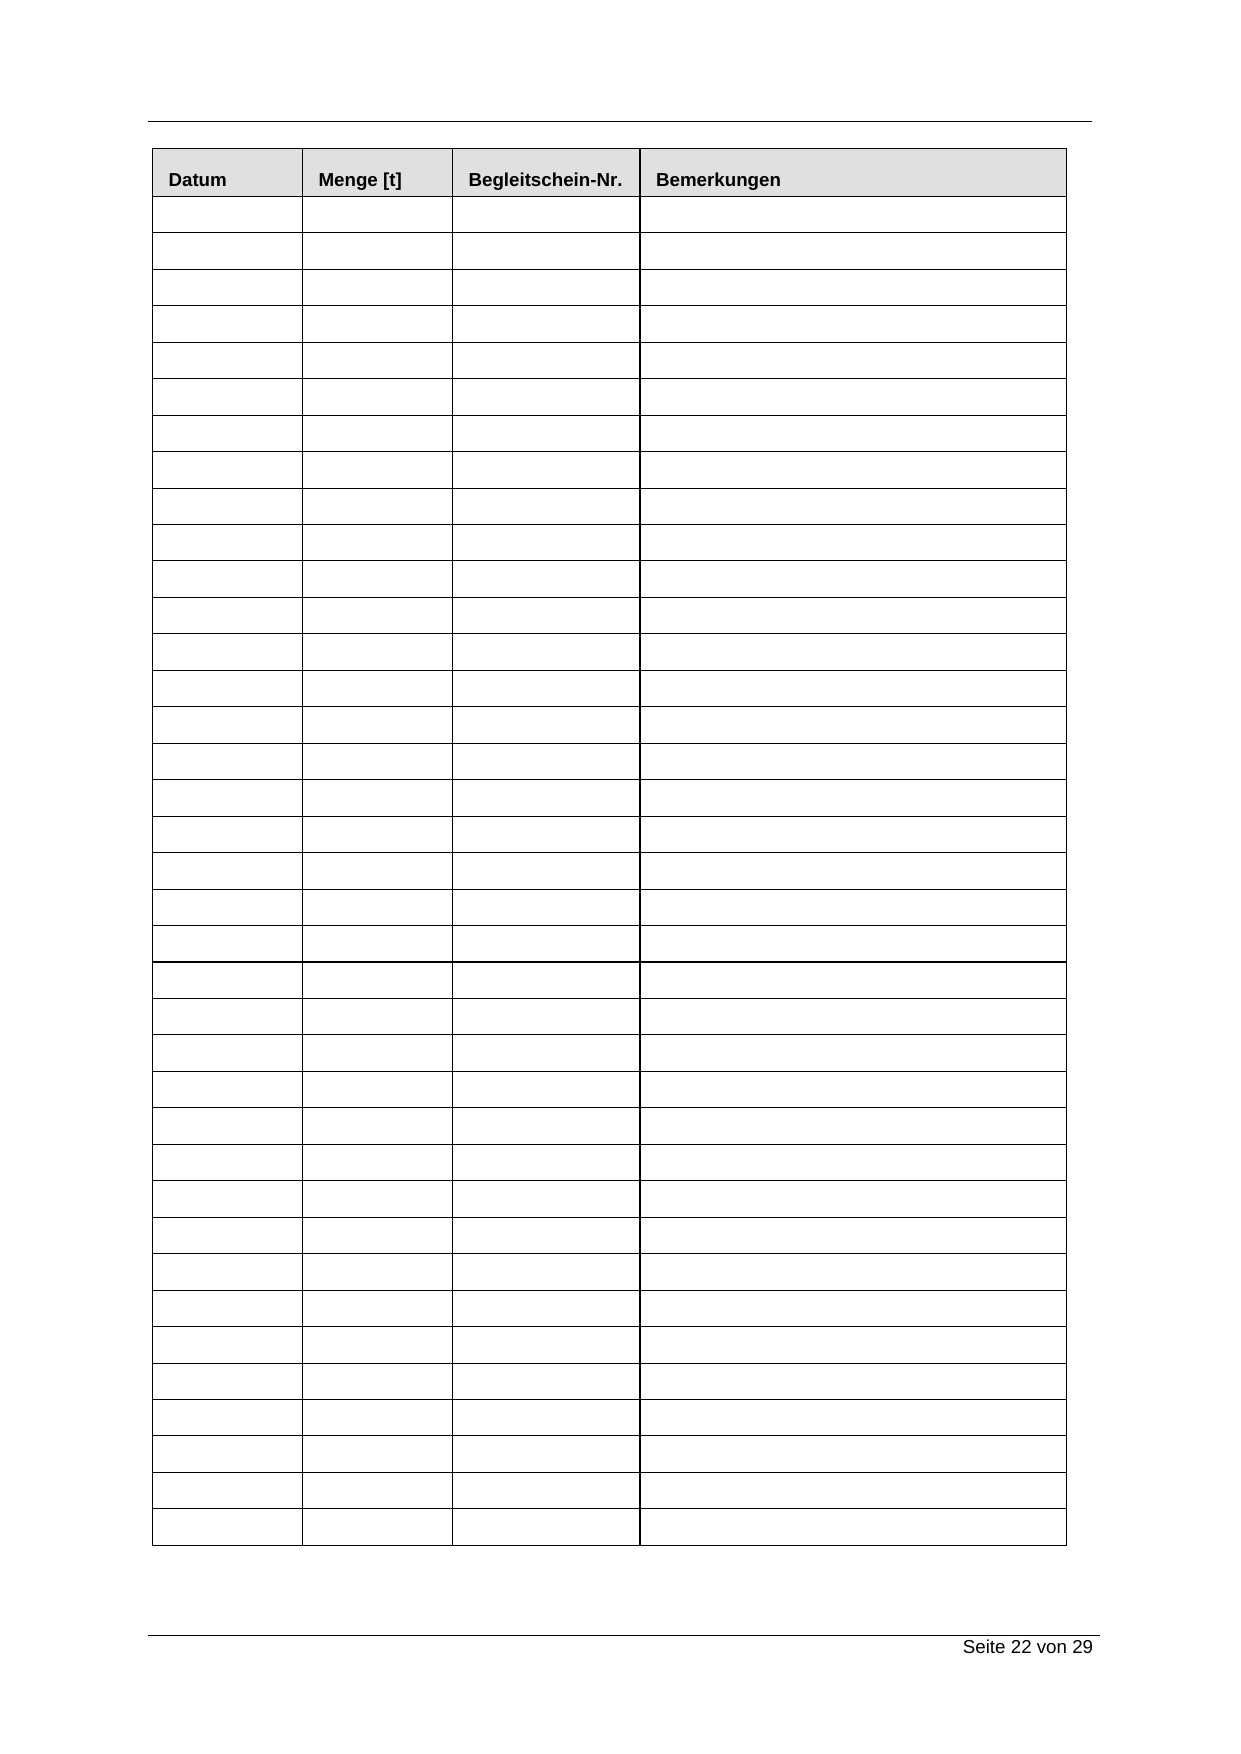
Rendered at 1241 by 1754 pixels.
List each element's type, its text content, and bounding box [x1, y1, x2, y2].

table_cell [153, 233, 302, 269]
table_cell [153, 306, 302, 342]
table_cell [453, 671, 639, 706]
table_cell [453, 1218, 639, 1253]
table_cell [641, 780, 1066, 816]
table_cell [453, 1145, 639, 1180]
table_cell [303, 452, 452, 487]
table_cell [153, 853, 302, 888]
table_cell [641, 1436, 1066, 1472]
table_cell [303, 233, 452, 269]
table_cell [303, 1035, 452, 1071]
table_cell [303, 489, 452, 524]
table_cell [153, 379, 302, 414]
table_cell [153, 1509, 302, 1545]
table_cell [303, 671, 452, 706]
table_cell [641, 1473, 1066, 1508]
table_cell [303, 780, 452, 816]
table_cell [453, 1181, 639, 1217]
table_cell [153, 1436, 302, 1472]
table_cell [641, 744, 1066, 779]
table_cell [641, 561, 1066, 597]
table_cell [303, 561, 452, 597]
table_header Bemerkungen [641, 149, 1066, 196]
table_cell [641, 598, 1066, 633]
table_cell [153, 671, 302, 706]
table_cell [641, 1509, 1066, 1545]
table_cell [641, 416, 1066, 451]
table_cell [453, 1436, 639, 1472]
table_cell [303, 1145, 452, 1180]
table_cell [153, 1108, 302, 1144]
table_cell [153, 963, 302, 998]
table_cell [303, 999, 452, 1034]
table_cell [153, 707, 302, 743]
table_cell [153, 270, 302, 305]
table_cell [453, 306, 639, 342]
table_cell [303, 343, 452, 378]
table_cell [303, 634, 452, 670]
table_cell [453, 780, 639, 816]
table_cell [153, 780, 302, 816]
table_cell [453, 707, 639, 743]
table_cell [453, 489, 639, 524]
table_cell [303, 890, 452, 925]
table_cell [453, 561, 639, 597]
table_cell [453, 744, 639, 779]
table_cell [641, 1181, 1066, 1217]
table_cell [303, 1254, 452, 1289]
table_cell [303, 1364, 452, 1399]
table_cell [153, 525, 302, 560]
table_cell [153, 343, 302, 378]
table_cell [153, 452, 302, 487]
table_cell [453, 379, 639, 414]
table_cell [641, 197, 1066, 232]
table_cell [453, 1254, 639, 1289]
table_cell [453, 343, 639, 378]
table_cell [453, 1364, 639, 1399]
table_cell [153, 1072, 302, 1107]
table_cell [303, 270, 452, 305]
table_cell [153, 1218, 302, 1253]
table_cell [153, 634, 302, 670]
table_cell [153, 561, 302, 597]
table_cell [641, 1145, 1066, 1180]
table_cell [153, 489, 302, 524]
table_header Datum [153, 149, 302, 196]
table_cell [641, 379, 1066, 414]
table_cell [641, 926, 1066, 961]
table_cell [153, 1145, 302, 1180]
table_cell [641, 671, 1066, 706]
table_cell [153, 598, 302, 633]
table_cell [641, 270, 1066, 305]
table_cell [453, 817, 639, 852]
table_cell [303, 1509, 452, 1545]
table_cell [153, 1327, 302, 1362]
table_cell [641, 707, 1066, 743]
table_cell [641, 1327, 1066, 1362]
table_cell [641, 1400, 1066, 1435]
table_cell [641, 1108, 1066, 1144]
table_cell [153, 744, 302, 779]
table_header Menge [t] [303, 149, 452, 196]
table_cell [153, 416, 302, 451]
table_cell [641, 817, 1066, 852]
table_cell [303, 306, 452, 342]
table_cell [453, 270, 639, 305]
table_cell [303, 1327, 452, 1362]
table_cell [453, 890, 639, 925]
table_cell [641, 1364, 1066, 1399]
table_cell [453, 1327, 639, 1362]
table_cell [641, 1254, 1066, 1289]
table_cell [303, 817, 452, 852]
table_cell [303, 1400, 452, 1435]
table_cell [453, 1473, 639, 1508]
table_cell [303, 379, 452, 414]
table_cell [303, 598, 452, 633]
table_cell [453, 416, 639, 451]
table_cell [453, 1072, 639, 1107]
table_cell [453, 197, 639, 232]
table_cell [453, 233, 639, 269]
table_cell [453, 999, 639, 1034]
table_cell [303, 707, 452, 743]
table_cell [641, 343, 1066, 378]
table_header Begleitschein-Nr. [453, 149, 639, 196]
table_cell [153, 1035, 302, 1071]
table_cell [153, 1181, 302, 1217]
table_cell [303, 525, 452, 560]
table_cell [453, 1291, 639, 1326]
table_cell [641, 306, 1066, 342]
table_cell [641, 233, 1066, 269]
table_cell [453, 634, 639, 670]
table_cell [453, 598, 639, 633]
table_cell [453, 853, 639, 888]
table_cell [641, 1035, 1066, 1071]
table_cell [303, 1072, 452, 1107]
table_cell [153, 1400, 302, 1435]
table_cell [303, 1473, 452, 1508]
table_cell [453, 926, 639, 961]
table_cell [153, 1473, 302, 1508]
table_cell [641, 452, 1066, 487]
table_cell [303, 1218, 452, 1253]
table_cell [303, 197, 452, 232]
table_cell [453, 1400, 639, 1435]
table_cell [453, 1035, 639, 1071]
table_cell [641, 963, 1066, 998]
table_cell [641, 853, 1066, 888]
table_cell [641, 634, 1066, 670]
table_cell [153, 197, 302, 232]
table_cell [303, 1436, 452, 1472]
table_cell [303, 963, 452, 998]
table_cell [153, 817, 302, 852]
table_cell [303, 416, 452, 451]
table_cell [641, 489, 1066, 524]
table_cell [641, 999, 1066, 1034]
table_cell [303, 744, 452, 779]
table_cell [153, 926, 302, 961]
table_cell [153, 1364, 302, 1399]
table_cell [303, 853, 452, 888]
table_cell [641, 525, 1066, 560]
table_cell [153, 890, 302, 925]
table_cell [641, 1218, 1066, 1253]
table_cell [453, 452, 639, 487]
table_cell [453, 525, 639, 560]
table_cell [303, 1108, 452, 1144]
table_cell [453, 963, 639, 998]
table_cell [641, 1072, 1066, 1107]
table_cell [453, 1108, 639, 1144]
table_cell [153, 1291, 302, 1326]
table_cell [303, 1181, 452, 1217]
table_cell [453, 1509, 639, 1545]
table_cell [641, 1291, 1066, 1326]
table_cell [153, 999, 302, 1034]
table_cell [303, 926, 452, 961]
table_cell [303, 1291, 452, 1326]
table_cell [153, 1254, 302, 1289]
table_cell [641, 890, 1066, 925]
